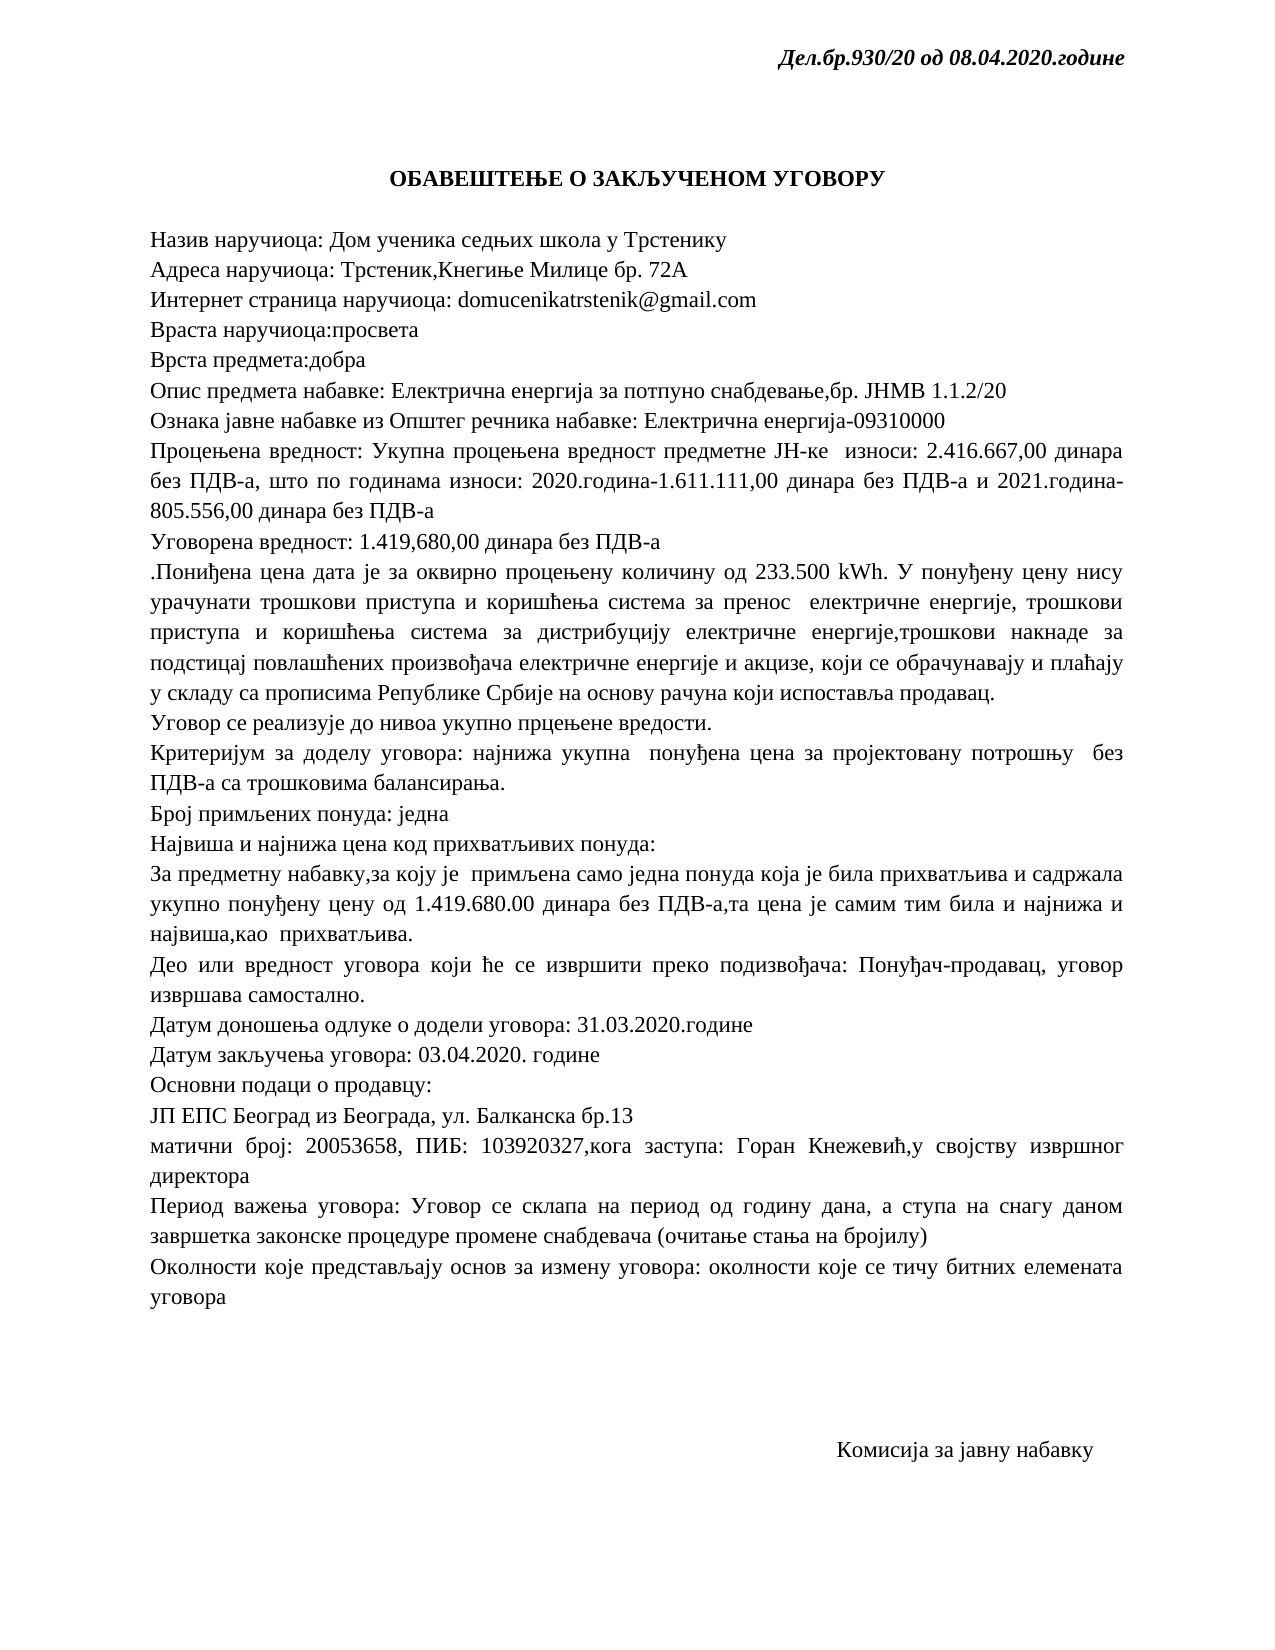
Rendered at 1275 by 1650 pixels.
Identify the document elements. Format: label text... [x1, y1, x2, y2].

text Ознака јавне набавке из Општег речника набавке: Електрична енергија-09310000 [150, 407, 1125, 433]
text Број примљених понуда: једна [150, 799, 1125, 826]
text .Пониђена цена дата је за оквирно процењену количину од 233.500 kWh. У понуђену цену нису урачунати трошкови приступа и коришћења система за пренос електричне енергије, трошкови приступа и коришћења система за дистрибуцију електричне енергије,трошкови накнаде за подстицај повлашћених произвођача електричне енергије и акцизе, који се обрачунавају и плаћају у складу са прописима Републике Србије на основу рачуна који испоставља продавац. [150, 558, 1125, 705]
text Критеријум за доделу уговора: најнижа укупна понуђена цена за пројектовану потрошњу без ПДВ-а са трошковима балансирања. [150, 739, 1125, 796]
text Основни подаци о продавцу: [150, 1071, 1125, 1098]
text Околности које представљају основ за измену уговора: околности које се тичу битних елемената уговора [150, 1253, 1125, 1309]
text Уговор се реализује до нивоа укупно прцењене вредости. [150, 709, 1125, 735]
text Комисија за јавну набавку [825, 1436, 1125, 1462]
text ЈП ЕПС Београд из Београда, ул. Балканска бр.13 [150, 1102, 1125, 1128]
text За предметну набавку,за коју је примљена само једна понуда која је била прихватљива и садржала укупно понуђену цену од 1.419.680.00 динара без ПДВ-а,та цена је самим тим била и најнижа и највиша,као прихватљива. [150, 860, 1125, 947]
text ОБАВЕШТЕЊЕ О ЗАКЉУЧЕНОМ УГОВОРУ [150, 165, 1125, 192]
text Највиша и најнижа цена код прихватљивих понуда: [150, 830, 1125, 856]
text Период важења уговора: Уговор се склапа на период од годину дана, а ступа на снагу даном завршетка законске процедуре промене снабдевача (очитање стања на бројилу) [150, 1192, 1125, 1249]
text Назив наручиоца: Дом ученика седњих школа у Трстенику [150, 226, 1125, 252]
text Уговорена вредност: 1.419,680,00 динара без ПДВ-а [150, 528, 1125, 554]
text Враста наручиоца:просвета [150, 316, 1125, 343]
text Дел.бр.930/20 од 08.04.2020.године [150, 44, 1125, 71]
text Део или вредност уговора који ће се извршити преко подизвођача: Понуђач-продавац, уговор извршава самостално. [150, 951, 1125, 1007]
text Адреса наручиоца: Трстеник,Кнегиње Милице бр. 72А [150, 256, 1125, 282]
text Врста предмета:добра [150, 346, 1125, 373]
text Процењена вредност: Укупна процењена вредност предметне ЈН-ке износи: 2.416.667,00 динара без ПДВ-а, што по годинама износи: 2020.година-1.611.111,00 динара без ПДВ-а и 2021.година-805.556,00 динара без ПДВ-а [150, 437, 1125, 524]
text матични број: 20053658, ПИБ: 103920327,кога заступа: Горан Кнежевић,у својству извршног директора [150, 1132, 1125, 1188]
text Интернет страница наручиоца: domucenikatrstenik@gmail.com [150, 286, 1125, 312]
text Опис предмета набавке: Eлектрична енергија за потпуно снабдевање,бр. ЈНМВ 1.1.2/20 [150, 377, 1125, 403]
text Датум закључења уговора: 03.04.2020. године [150, 1041, 1125, 1068]
text Датум доношења одлуке о додели уговора: 31.03.2020.године [150, 1011, 1125, 1037]
